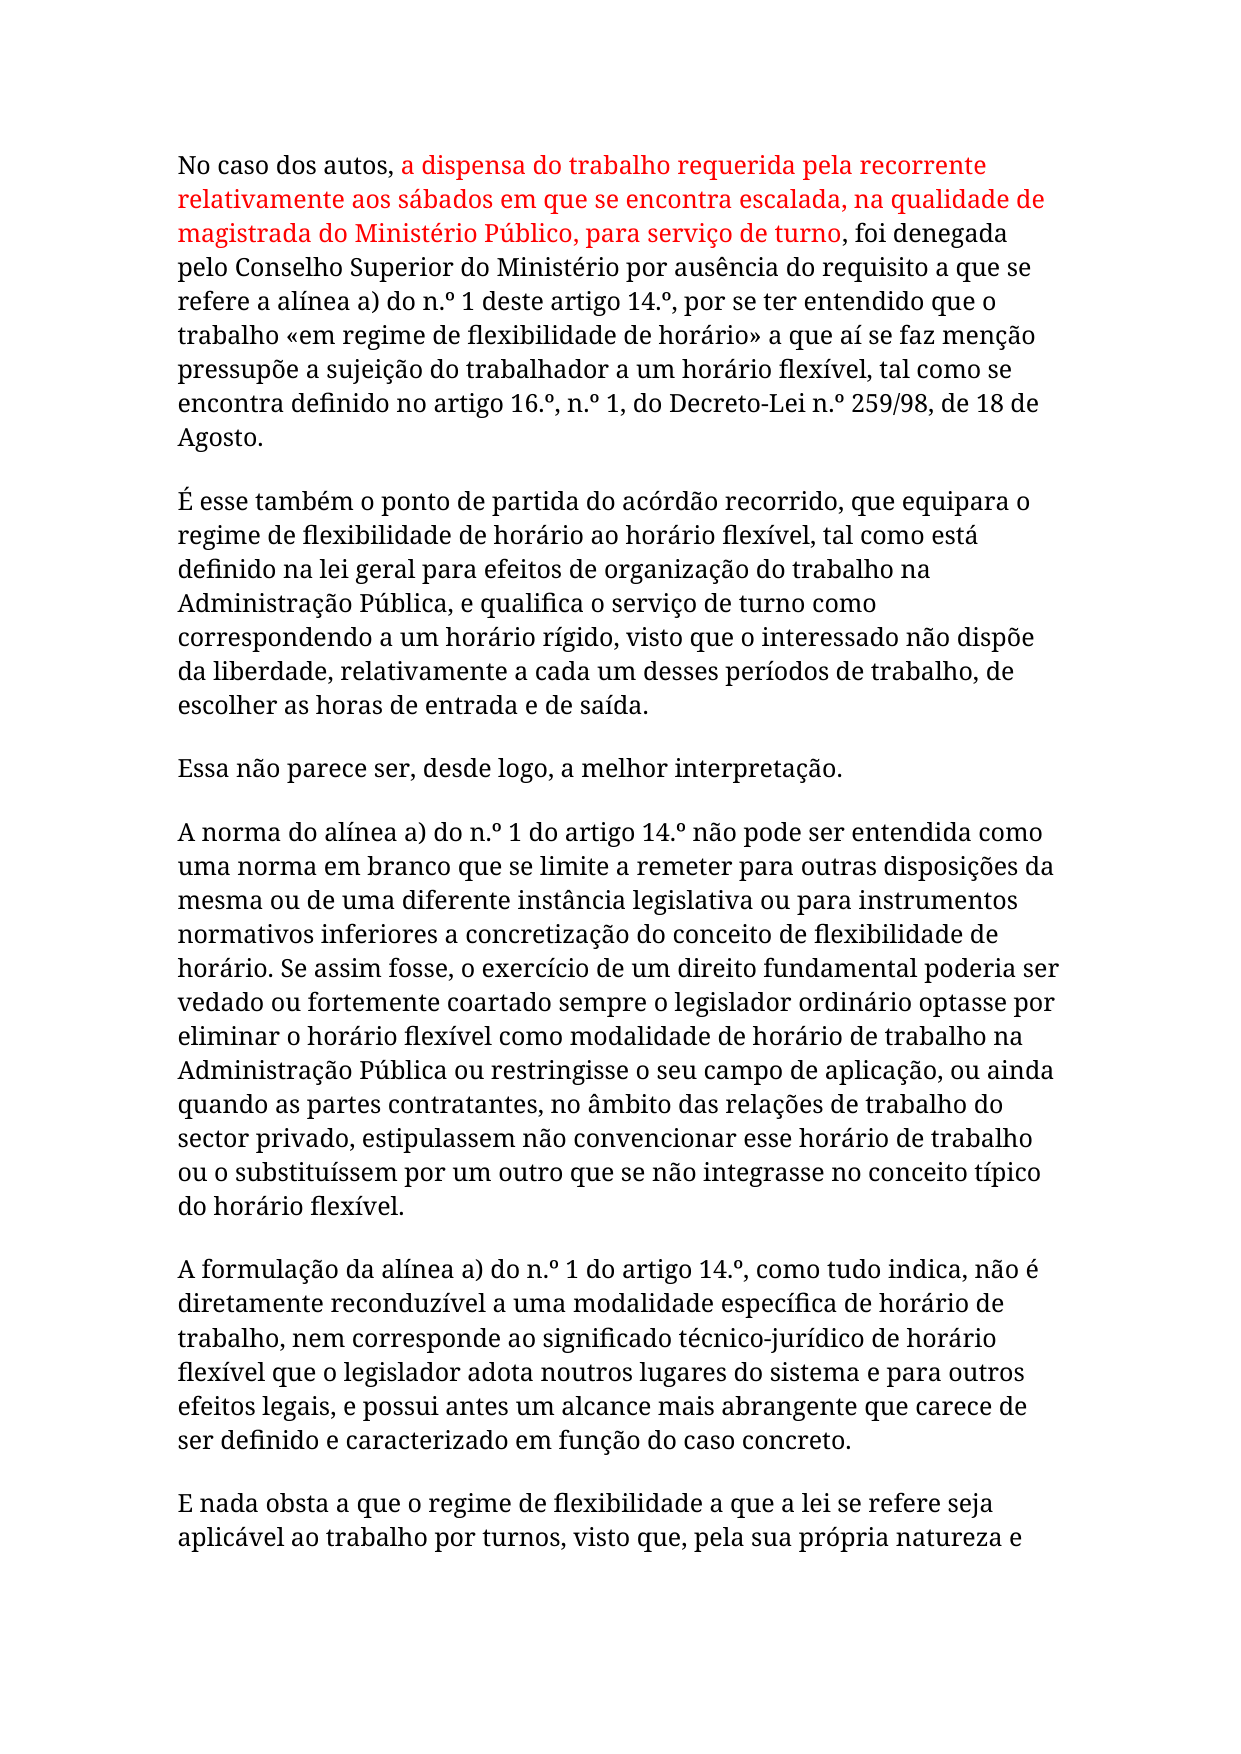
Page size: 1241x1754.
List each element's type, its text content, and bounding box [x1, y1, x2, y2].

text A norma do alínea a) do n.º 1 do artigo 14.º não pode ser entendida como uma norma em branco que se limite a remeter para outras disposições da mesma ou de uma diferente instância legislativa ou para instrumentos normativos inferiores a concretização do conceito de flexibilidade de horário. Se assim fosse, o exercício de um direito fundamental poderia ser vedado ou fortemente coartado sempre o legislador ordinário optasse por eliminar o horário flexível como modalidade de horário de trabalho na Administração Pública ou restringisse o seu campo de aplicação, ou ainda quando as partes contratantes, no âmbito das relações de trabalho do sector privado, estipulassem não convencionar esse horário de trabalho ou o substituíssem por um outro que se não integrasse no conceito típico do horário flexível. [177, 814, 1063, 1223]
text Essa não parece ser, desde logo, a melhor interpretação. [177, 751, 1063, 785]
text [177, 1486, 1063, 1554]
text No caso dos autos, a dispensa do trabalho requerida pela recorrente relativamente aos sábados em que se encontra escalada, na qualidade de magistrada do Ministério Público, para serviço de turno, foi denegada pelo Conselho Superior do Ministério por ausência do requisito a que se refere a alínea a) do n.º 1 deste artigo 14.º, por se ter entendido que o trabalho «em regime de flexibilidade de horário» a que aí se faz menção pressupõe a sujeição do trabalhador a um horário flexível, tal como se encontra definido no artigo 16.º, n.º 1, do Decreto-Lei n.º 259/98, de 18 de Agosto. [177, 148, 1063, 454]
text A formulação da alínea a) do n.º 1 do artigo 14.º, como tudo indica, não é diretamente reconduzível a uma modalidade específica de horário de trabalho, nem corresponde ao significado técnico-jurídico de horário flexível que o legislador adota noutros lugares do sistema e para outros efeitos legais, e possui antes um alcance mais abrangente que carece de ser definido e caracterizado em função do caso concreto. [177, 1252, 1063, 1456]
text É esse também o ponto de partida do acórdão recorrido, que equipara o regime de flexibilidade de horário ao horário flexível, tal como está definido na lei geral para efeitos de organização do trabalho na Administração Pública, e qualifica o serviço de turno como correspondendo a um horário rígido, visto que o interessado não dispõe da liberdade, relativamente a cada um desses períodos de trabalho, de escolher as horas de entrada e de saída. [177, 483, 1063, 722]
